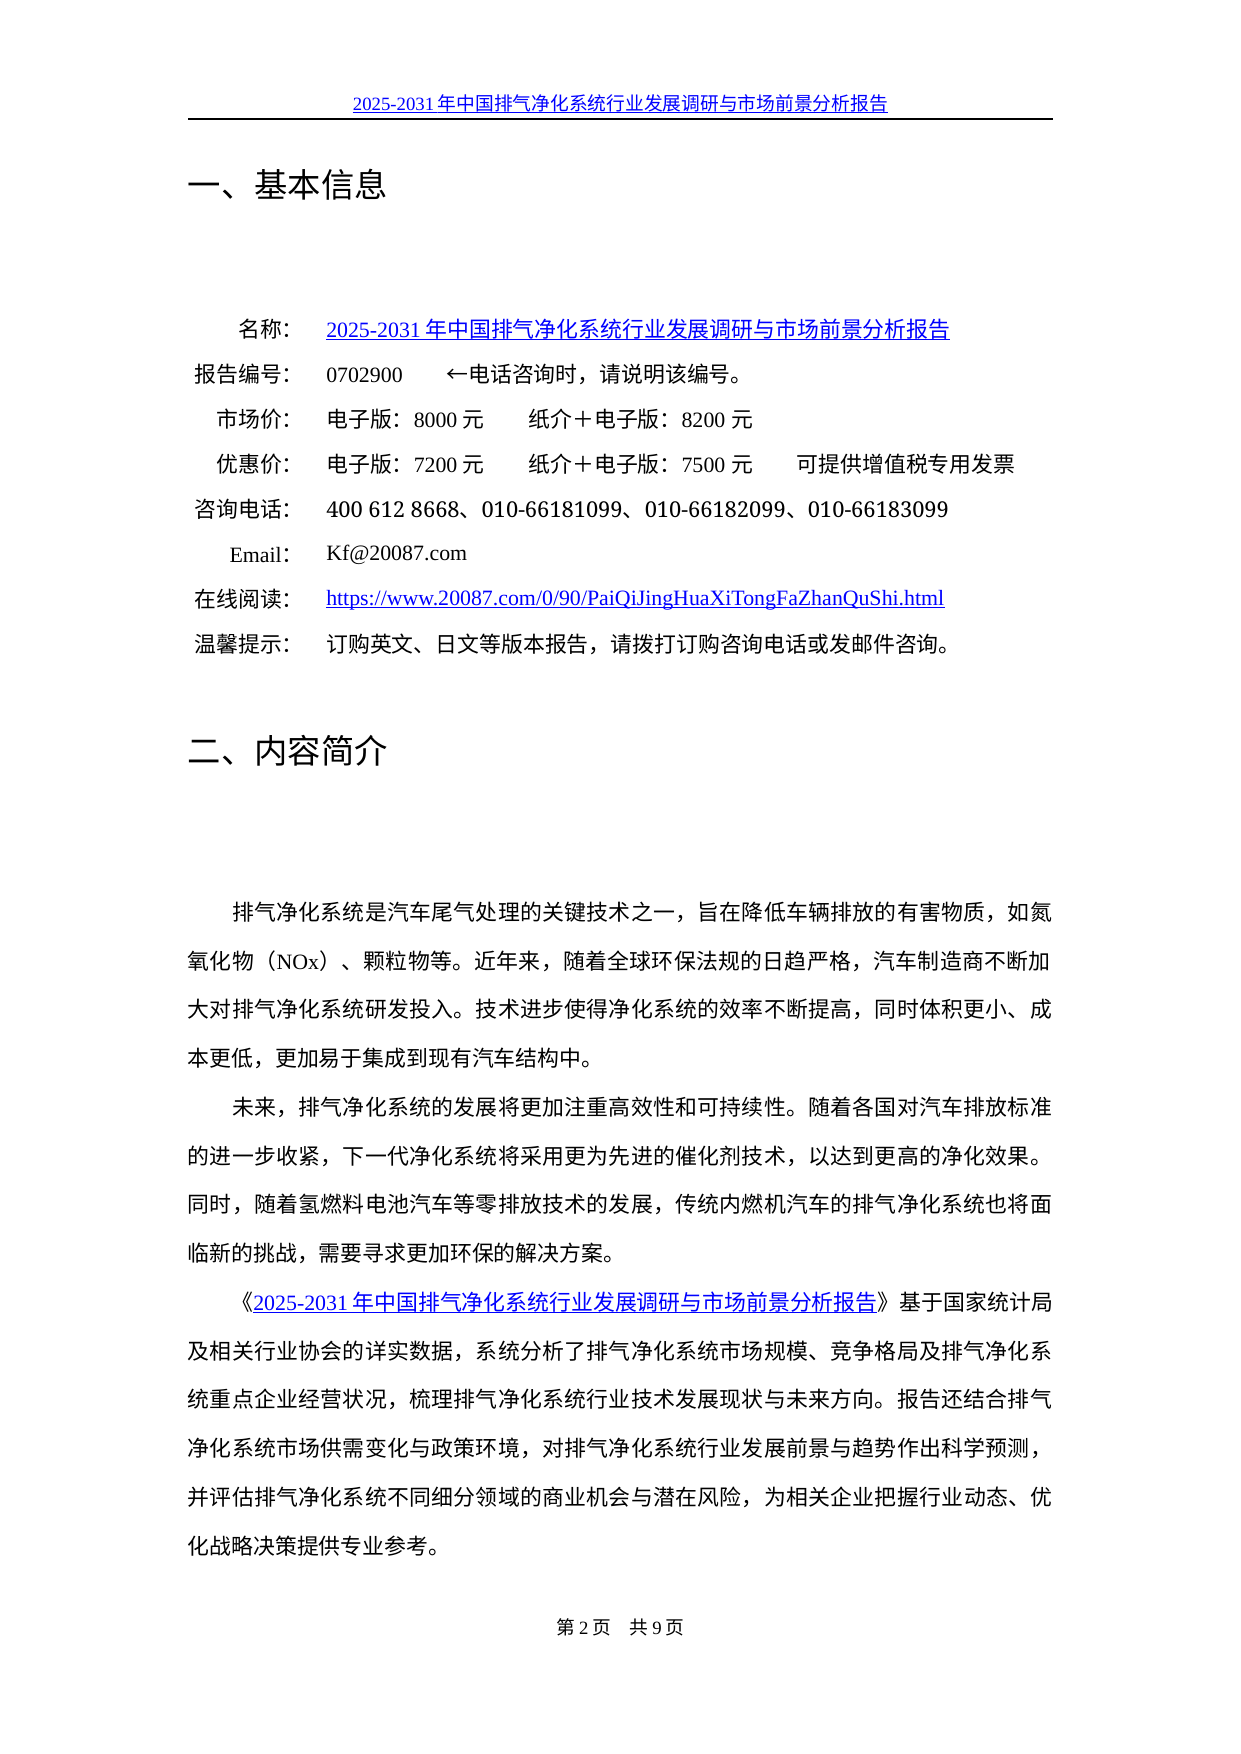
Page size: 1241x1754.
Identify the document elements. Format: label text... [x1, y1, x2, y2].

table_cell 在线阅读： [167, 582, 315, 627]
table_cell 400 612 8668、010-66181099、010-66182099、010-66183099 [315, 492, 1073, 537]
table_cell 市场价： [167, 402, 315, 447]
table_cell 优惠价： [167, 447, 315, 492]
table_cell 订购英文、日文等版本报告，请拨打订购咨询电话或发邮件咨询。 [315, 627, 1073, 672]
table_cell 咨询电话： [167, 492, 315, 537]
table_cell 报告编号： [167, 357, 315, 402]
table_cell [315, 582, 1073, 627]
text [187, 894, 1053, 1561]
table_cell 电子版：7200 元 纸介＋电子版：7500 元 可提供增值税专用发票 [315, 447, 1073, 492]
table_header 2025-2031年中国排气净化系统行业发展调研与市场前景分析报告 [315, 312, 1073, 357]
table_cell 0702900 ←电话咨询时，请说明该编号。 [315, 357, 1073, 402]
table_cell Email： [167, 537, 315, 582]
table_cell 电子版：8000 元 纸介＋电子版：8200 元 [315, 402, 1073, 447]
table_cell Kf@20087.com [315, 537, 1073, 582]
title 二、内容简介 [187, 717, 1053, 782]
table_cell 温馨提示： [167, 627, 315, 672]
table_header 名称： [167, 312, 315, 357]
title 一、基本信息 [187, 150, 1053, 215]
